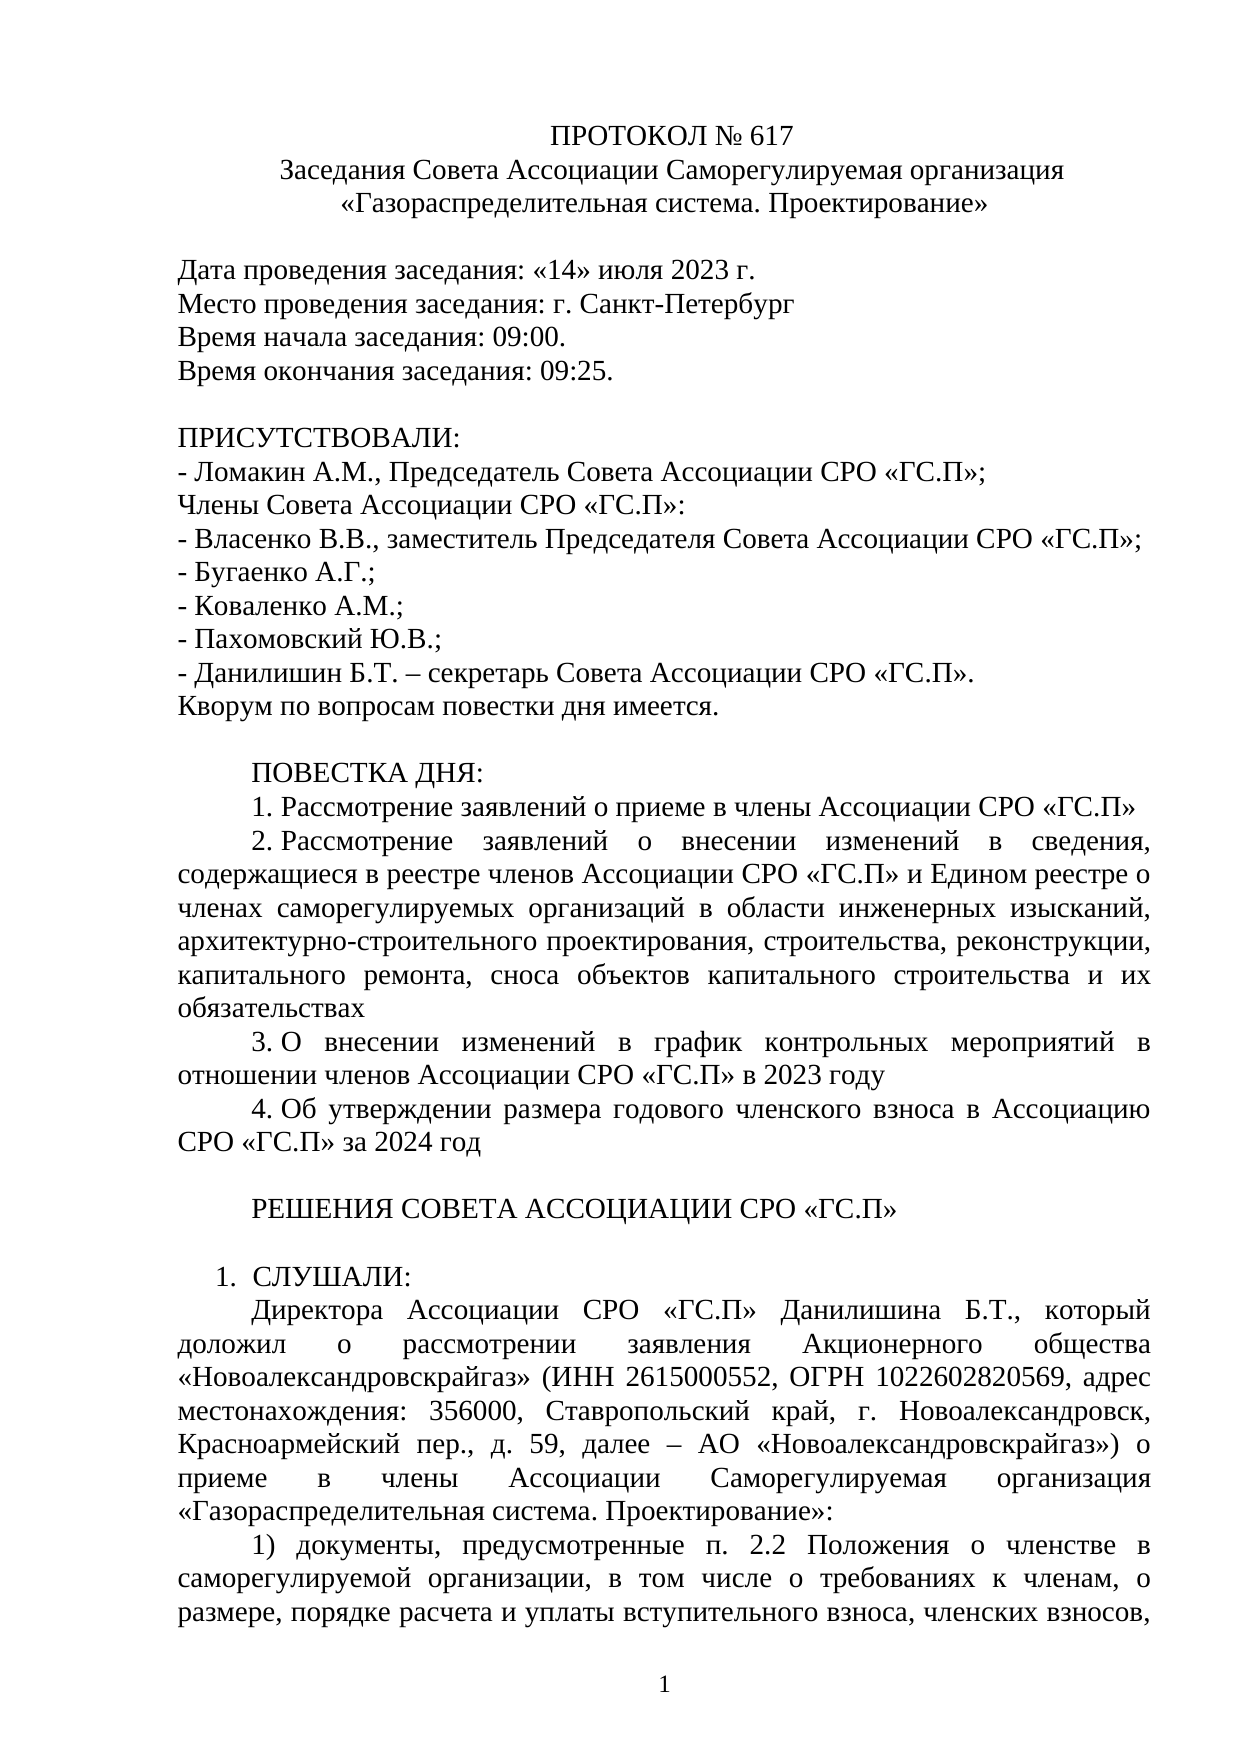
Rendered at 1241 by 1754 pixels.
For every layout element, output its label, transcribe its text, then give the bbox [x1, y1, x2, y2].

list Рассмотрение заявлений о внесении изменений в сведения, содержащиеся в реестре членов Ассоциации СРО «ГС.П» и Едином реестре о членах саморегулируемых организаций в области инженерных изысканий, архитектурно-строительного проектирования, строительства, реконструкции, капитального ремонта, сноса объектов капитального строительства и их обязательствах [177, 823, 1152, 1024]
text ПРОТОКОЛ № 617 [177, 118, 1152, 152]
list Рассмотрение заявлений о приеме в члены Ассоциации СРО «ГС.П» [177, 789, 1152, 823]
list СЛУШАЛИ: [215, 1259, 1152, 1292]
text - Коваленко А.М.; [177, 588, 1152, 621]
text Время начала заседания: 09:00. [177, 319, 1152, 353]
text - Бугаенко А.Г.; [177, 554, 1152, 588]
text Кворум по вопросам повестки дня имеется. [177, 688, 1152, 722]
text Директора Ассоциации СРО «ГС.П» Данилишина Б.Т., который доложил о рассмотрении заявления Акционерного общества «Новоалександровскрайгаз» (ИНН 2615000552, ОГРН 1022602820569, адрес местонахождения: 356000, Ставропольский край, г. Новоалександровск, Красноармейский пер., д. 59, далее – АО «Новоалександровскрайгаз») о приеме в члены Ассоциации Саморегулируемая организация «Газораспределительная система. Проектирование»: [177, 1292, 1152, 1527]
text - Власенко В.В., заместитель Председателя Совета Ассоциации СРО «ГС.П»; [177, 521, 1152, 554]
text - Ломакин А.М., Председатель Совета Ассоциации СРО «ГС.П»; [177, 454, 1152, 487]
text РЕШЕНИЯ СОВЕТА АССОЦИАЦИИ СРО «ГС.П» [177, 1192, 1152, 1225]
list О внесении изменений в график контрольных мероприятий в отношении членов Ассоциации СРО «ГС.П» в 2023 году [177, 1024, 1152, 1091]
text Присутствовали: [177, 420, 1152, 454]
text Место проведения заседания: г. Санкт-Петербург [177, 286, 1152, 319]
text Время окончания заседания: 09:25. [177, 353, 1152, 387]
text Заседания Совета Ассоциации Саморегулируемая организация «Газораспределительная система. Проектирование» [177, 152, 1152, 219]
text ПОВЕСТКА ДНЯ: [177, 756, 1152, 789]
text Члены Совета Ассоциации СРО «ГС.П»: [177, 487, 1152, 521]
text - Данилишин Б.Т. – секретарь Совета Ассоциации СРО «ГС.П». [177, 655, 1152, 688]
text Дата проведения заседания: «14» июля 2023 г. [177, 252, 1152, 286]
text - Пахомовский Ю.В.; [177, 621, 1152, 655]
list Об утверждении размера годового членского взноса в Ассоциацию СРО «ГС.П» за 2024 год [177, 1091, 1152, 1158]
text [177, 1527, 1152, 1628]
